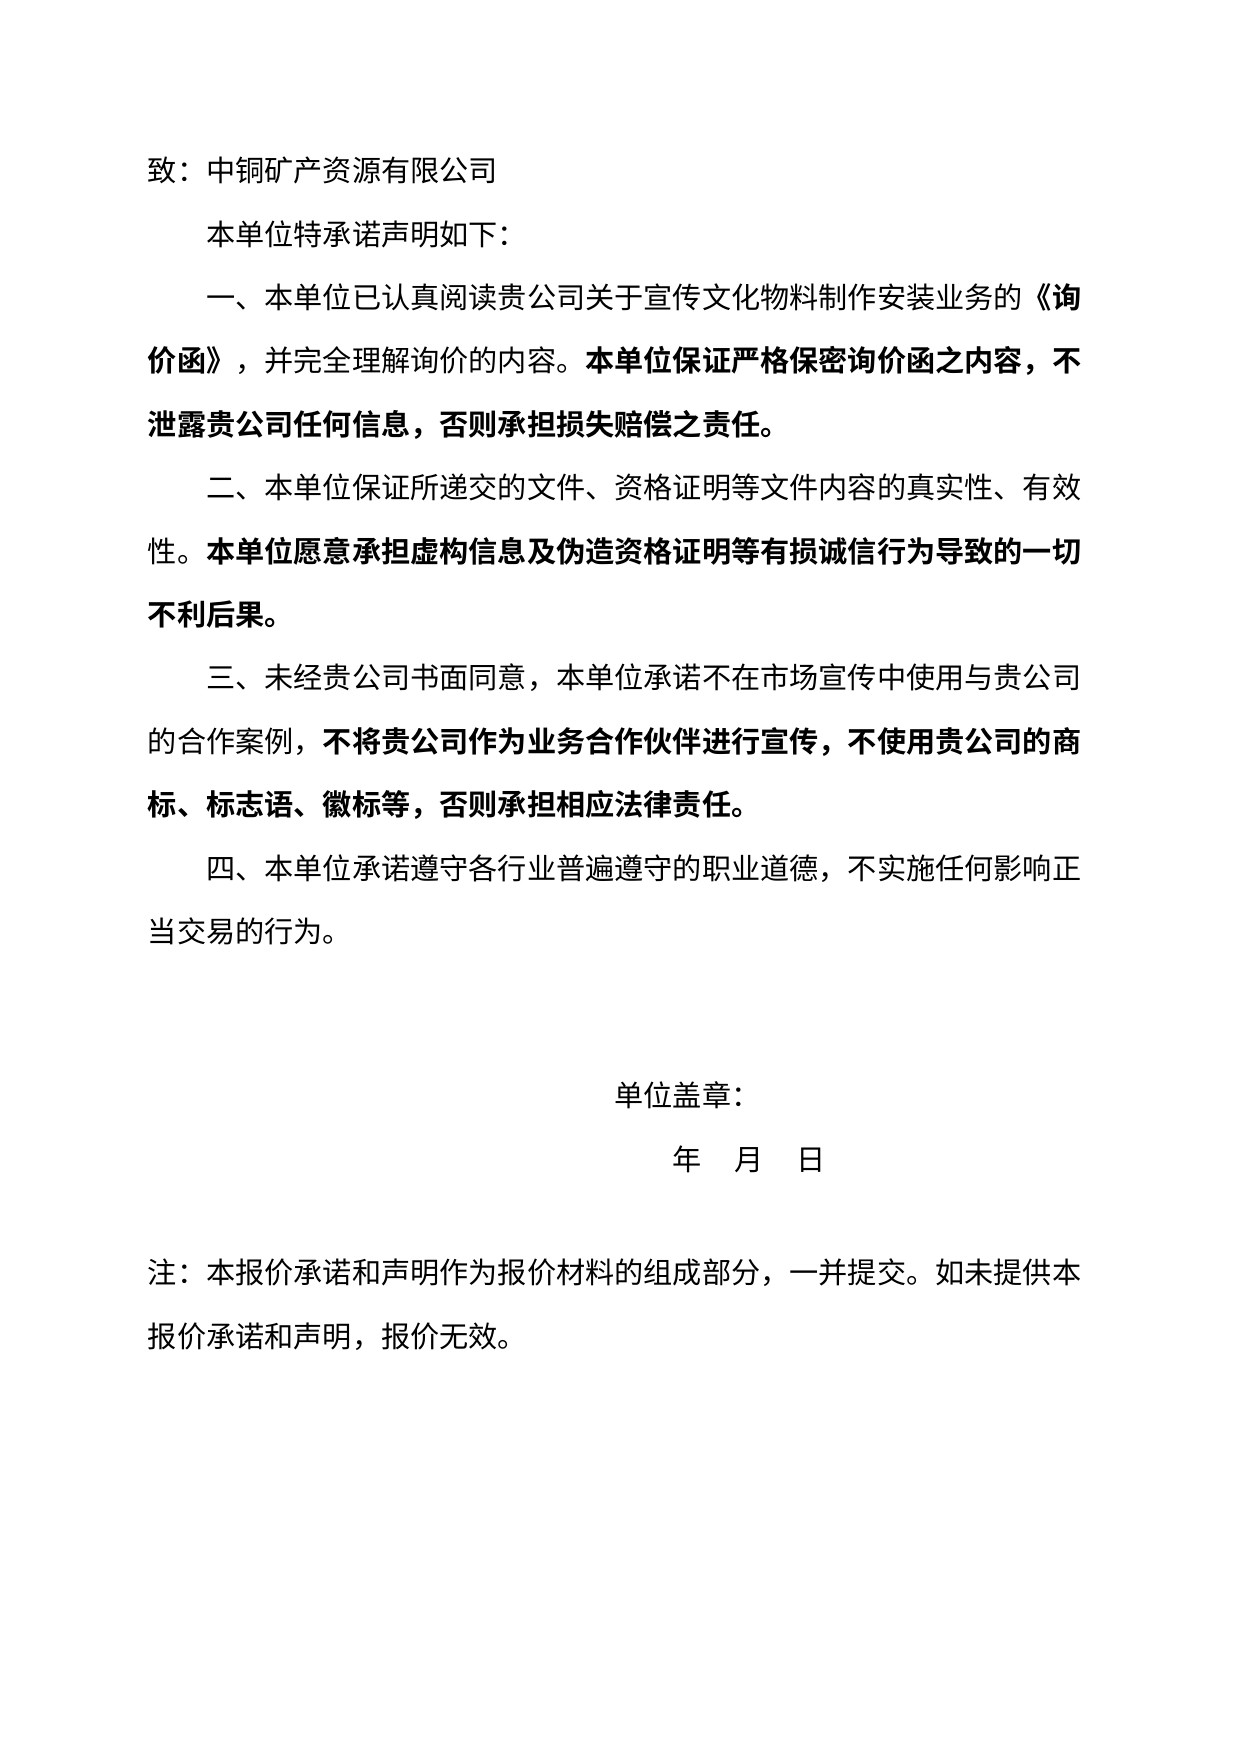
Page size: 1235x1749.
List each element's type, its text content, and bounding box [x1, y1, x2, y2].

list 本单位承诺遵守各行业普遍遵守的职业道德，不实施任何影响正当交易的行为。 [148, 845, 1087, 951]
text 致：中铜矿产资源有限公司 [148, 148, 1087, 190]
text 一、本单位已认真阅读贵公司关于宣传文化物料制作安装业务的《询价函》，并完全理解询价的内容。本单位保证严格保密询价函之内容，不泄露贵公司任何信息，否则承担损失赔偿之责任。 [148, 274, 1087, 444]
text 二、本单位保证所递交的文件、资格证明等文件内容的真实性、有效性。本单位愿意承担虚构信息及伪造资格证明等有损诚信行为导致的一切不利后果。 [148, 465, 1087, 634]
text 年 月 日 [148, 1136, 1087, 1179]
text 三、未经贵公司书面同意，本单位承诺不在市场宣传中使用与贵公司的合作案例，不将贵公司作为业务合作伙伴进行宣传，不使用贵公司的商标、标志语、徽标等，否则承担相应法律责任。 [148, 655, 1087, 824]
text 注：本报价承诺和声明作为报价材料的组成部分，一并提交。如未提供本报价承诺和声明，报价无效。 [148, 1250, 1087, 1356]
text 单位盖章： [148, 1073, 1087, 1115]
text 本单位特承诺声明如下： [148, 211, 1087, 253]
